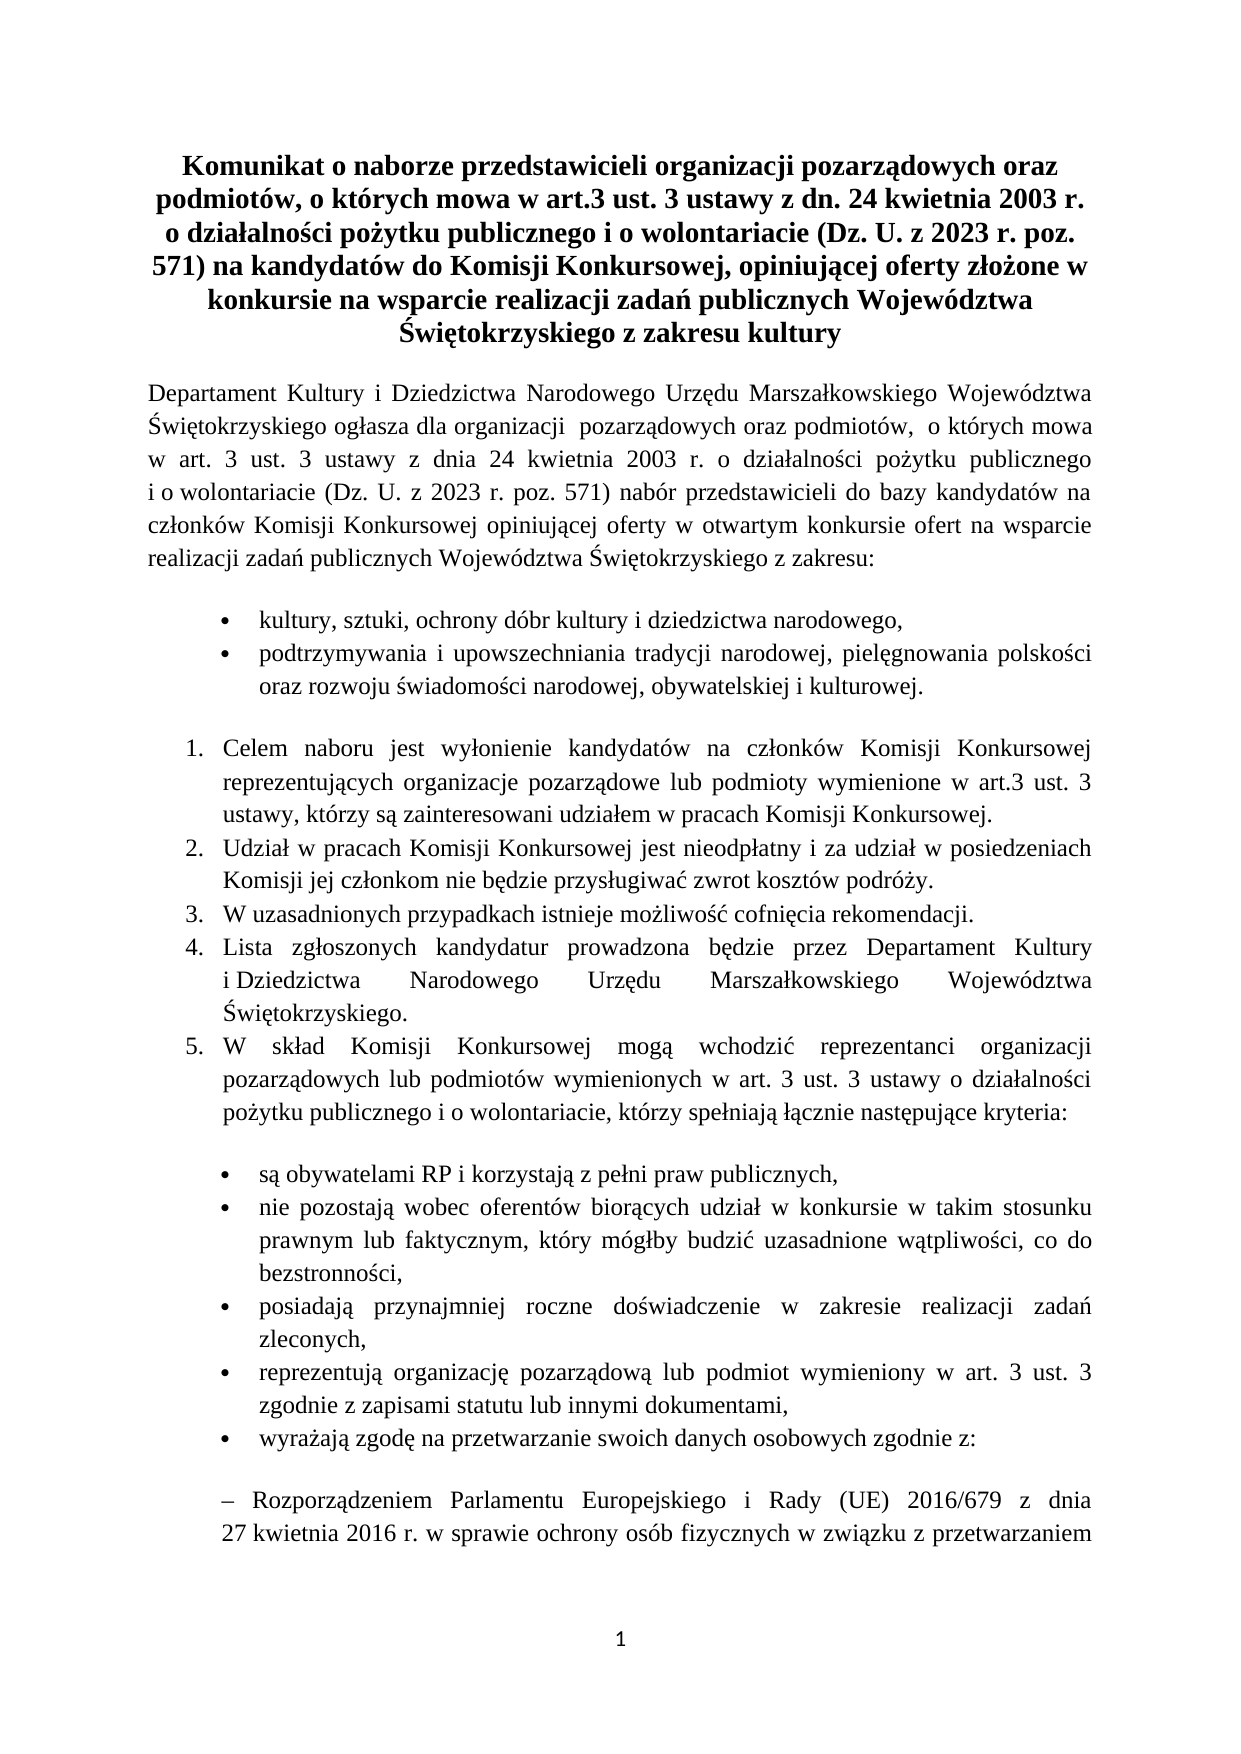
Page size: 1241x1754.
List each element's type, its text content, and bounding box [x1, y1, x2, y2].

list podtrzymywania i upowszechniania tradycji narodowej, pielęgnowania polskości oraz rozwoju świadomości narodowej, obywatelskiej i kulturowej. [221, 638, 1093, 700]
list nie pozostają wobec oferentów biorących udział w konkursie w takim stosunku prawnym lub faktycznym, który mógłby budzić uzasadnione wątpliwości, co do bezstronności, [221, 1192, 1093, 1287]
text Komunikat o naborze przedstawicieli organizacji pozarządowych oraz podmiotów, o których mowa w art.3 ust. 3 ustawy z dn. 24 kwietnia 2003 r. o działalności pożytku publicznego i o wolontariacie (Dz. U. z 2023 r. poz. 571) na kandydatów do Komisji Konkursowej, opiniującej oferty złożone w konkursie na wsparcie realizacji zadań publicznych Województwa Świętokrzyskiego z zakresu kultury [148, 148, 1093, 349]
list Udział w pracach Komisji Konkursowej jest nieodpłatny i za udział w posiedzeniach Komisji jej członkom nie będzie przysługiwać zwrot kosztów podróży. [185, 833, 1093, 894]
list wyrażają zgodę na przetwarzanie swoich danych osobowych zgodnie z: [221, 1423, 1093, 1452]
list kultury, sztuki, ochrony dóbr kultury i dziedzictwa narodowego, [221, 605, 1093, 634]
list W skład Komisji Konkursowej mogą wchodzić reprezentanci organizacji pozarządowych lub podmiotów wymienionych w art. 3 ust. 3 ustawy o działalności pożytku publicznego i o wolontariacie, którzy spełniają łącznie następujące kryteria: [185, 1031, 1093, 1126]
list reprezentują organizację pozarządową lub podmiot wymieniony w art. 3 ust. 3 zgodnie z zapisami statutu lub innymi dokumentami, [221, 1357, 1093, 1419]
list są obywatelami RP i korzystają z pełni praw publicznych, [221, 1159, 1093, 1188]
list Lista zgłoszonych kandydatur prowadzona będzie przez Departament Kultury i Dziedzictwa Narodowego Urzędu Marszałkowskiego Województwa Świętokrzyskiego. [185, 932, 1093, 1026]
list posiadają przynajmniej roczne doświadczenie w zakresie realizacji zadań zleconych, [221, 1291, 1093, 1353]
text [221, 1485, 1093, 1547]
list W uzasadnionych przypadkach istnieje możliwość cofnięcia rekomendacji. [185, 899, 1093, 927]
text Departament Kultury i Dziedzictwa Narodowego Urzędu Marszałkowskiego Województwa Świętokrzyskiego ogłasza dla organizacji pozarządowych oraz podmiotów, o których mowa w art. 3 ust. 3 ustawy z dnia 24 kwietnia 2003 r. o działalności pożytku publicznego i o wolontariacie (Dz. U. z 2023 r. poz. 571) nabór przedstawicieli do bazy kandydatów na członków Komisji Konkursowej opiniującej oferty w otwartym konkursie ofert na wsparcie realizacji zadań publicznych Województwa Świętokrzyskiego z zakresu: [148, 378, 1093, 572]
list Celem naboru jest wyłonienie kandydatów na członków Komisji Konkursowej reprezentujących organizacje pozarządowe lub podmioty wymienione w art.3 ust. 3 ustawy, którzy są zainteresowani udziałem w pracach Komisji Konkursowej. [185, 733, 1093, 828]
